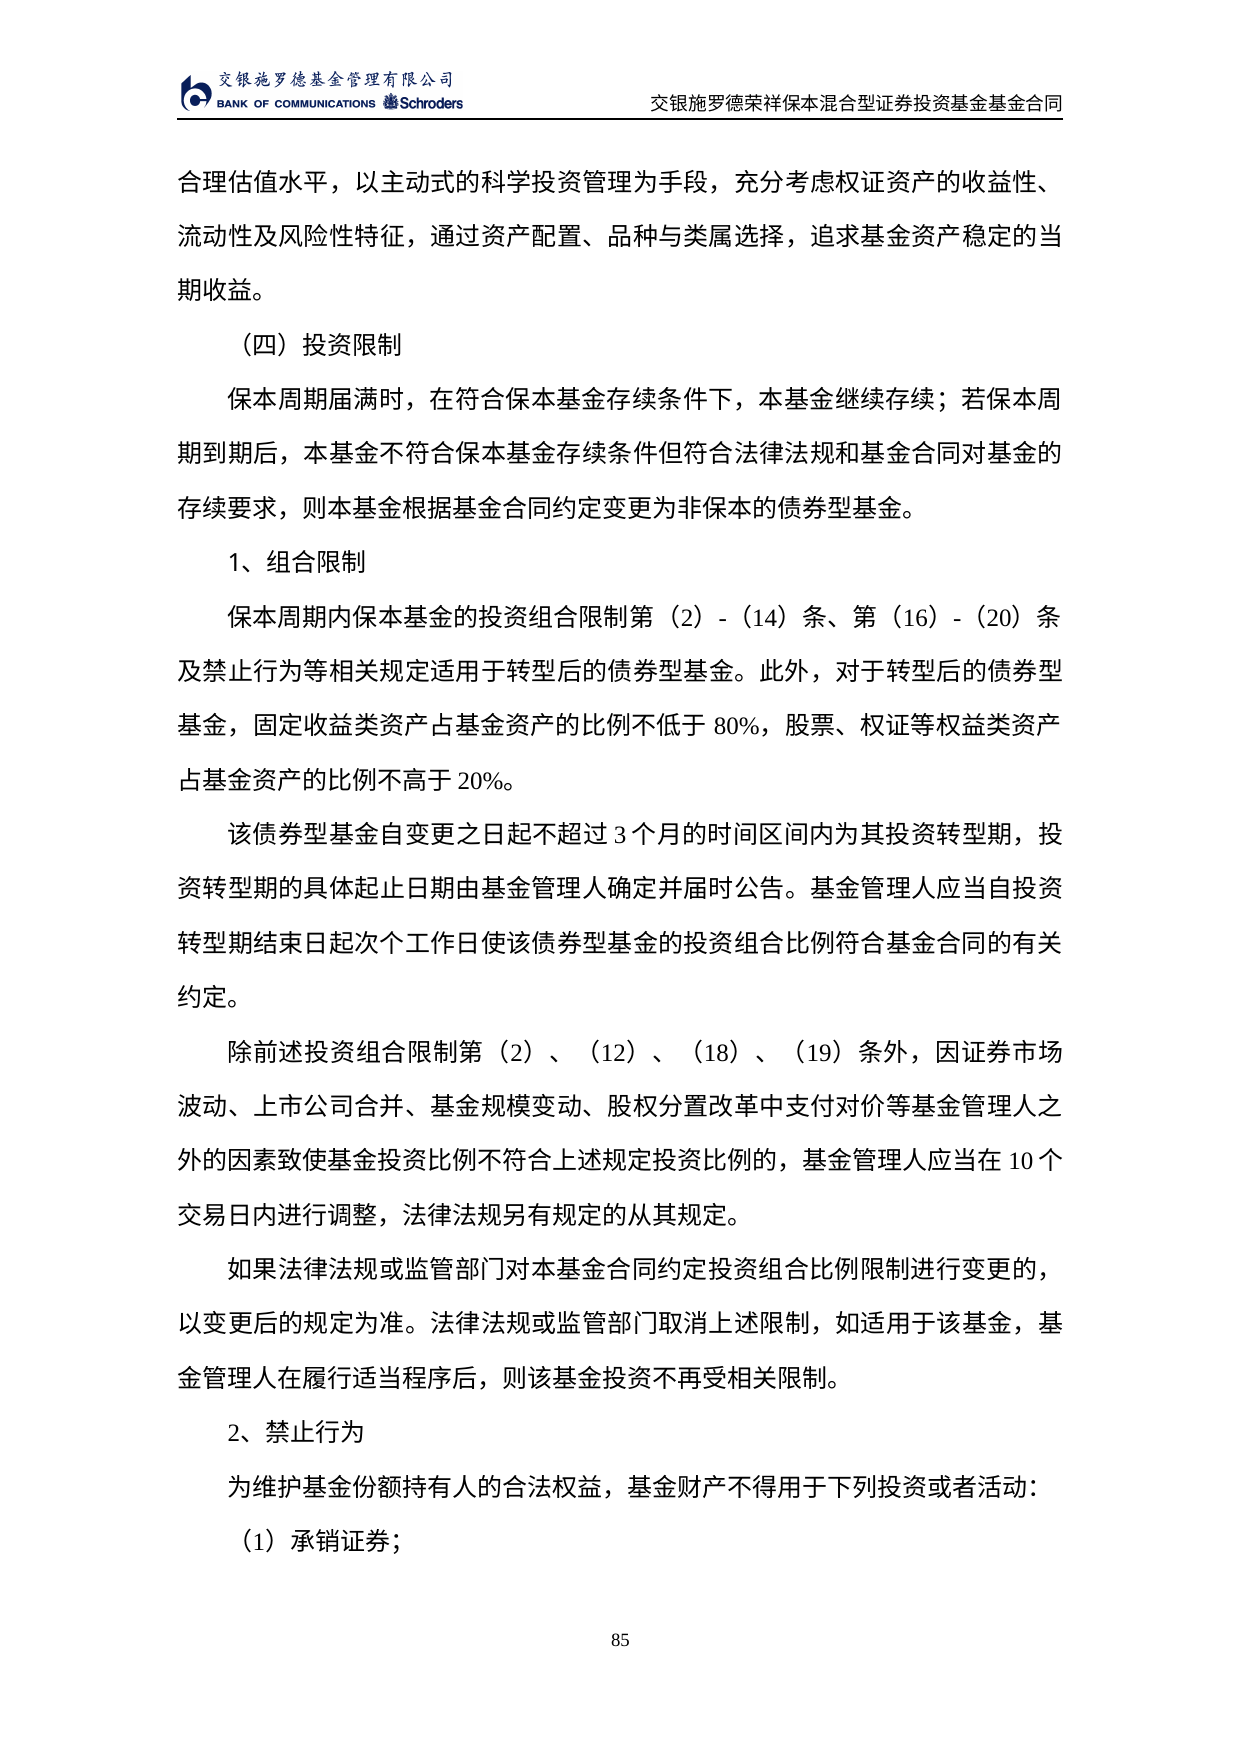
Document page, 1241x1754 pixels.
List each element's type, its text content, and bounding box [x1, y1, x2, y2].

text （1）承销证券； [177, 1521, 1063, 1558]
text 2、禁止行为 [177, 1413, 1063, 1449]
text 该债券型基金自变更之日起不超过3个月的时间区间内为其投资转型期，投资转型期的具体起止日期由基金管理人确定并届时公告。基金管理人应当自投资转型期结束日起次个工作日使该债券型基金的投资组合比例符合基金合同的有关约定。 [177, 814, 1063, 1014]
text （四）投资限制 [177, 325, 1063, 361]
text 1、组合限制 [177, 543, 1063, 579]
text 保本周期内保本基金的投资组合限制第（2）-（14）条、第（16）-（20）条及禁止行为等相关规定适用于转型后的债券型基金。此外，对于转型后的债券型基金，固定收益类资产占基金资产的比例不低于80%，股票、权证等权益类资产占基金资产的比例不高于20%。 [177, 597, 1063, 796]
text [177, 162, 1063, 307]
picture [181, 71, 463, 111]
text 如果法律法规或监管部门对本基金合同约定投资组合比例限制进行变更的，以变更后的规定为准。法律法规或监管部门取消上述限制，如适用于该基金，基金管理人在履行适当程序后，则该基金投资不再受相关限制。 [177, 1249, 1063, 1394]
text 为维护基金份额持有人的合法权益，基金财产不得用于下列投资或者活动： [177, 1467, 1063, 1503]
text 除前述投资组合限制第（2）、（12）、（18）、（19）条外，因证券市场波动、上市公司合并、基金规模变动、股权分置改革中支付对价等基金管理人之外的因素致使基金投资比例不符合上述规定投资比例的，基金管理人应当在10个交易日内进行调整，法律法规另有规定的从其规定。 [177, 1032, 1063, 1231]
text 保本周期届满时，在符合保本基金存续条件下，本基金继续存续；若保本周期到期后，本基金不符合保本基金存续条件但符合法律法规和基金合同对基金的存续要求，则本基金根据基金合同约定变更为非保本的债券型基金。 [177, 379, 1063, 524]
